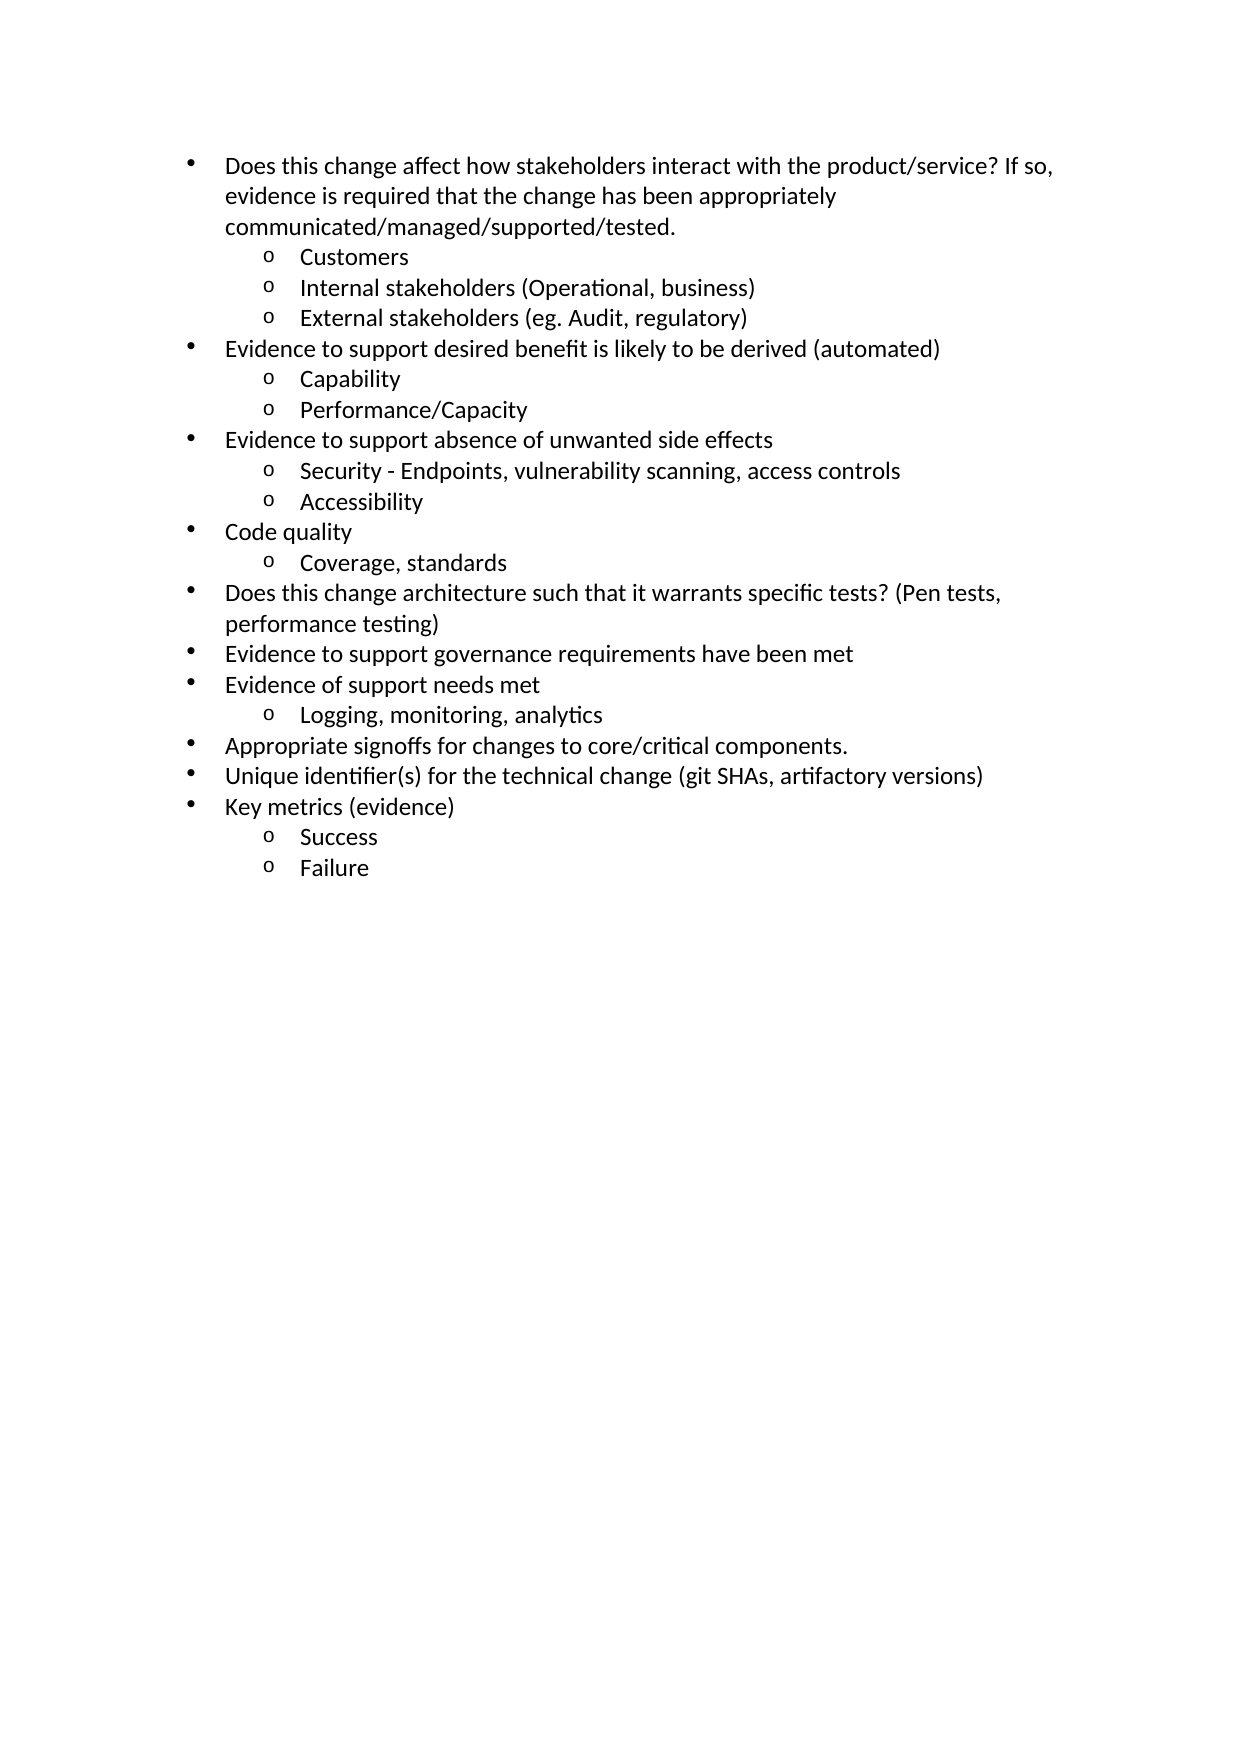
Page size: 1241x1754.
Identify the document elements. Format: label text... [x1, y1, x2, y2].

text Success [262, 821, 1090, 852]
text Failure [262, 852, 1090, 882]
text Evidence of support needs met [187, 669, 1090, 699]
text Evidence to support desired benefit is likely to be derived (automated) [187, 333, 1090, 364]
text Does this change affect how stakeholders interact with the product/service? If so, evidence is required that the change has been appropriately communicated/managed/supported/tested. [187, 150, 1090, 242]
text Evidence to support governance requirements have been met [187, 638, 1090, 669]
text Internal stakeholders (Operational, business) [262, 272, 1090, 303]
text Security - Endpoints, vulnerability scanning, access controls [262, 455, 1090, 486]
text Evidence to support absence of unwanted side effects [187, 425, 1090, 455]
text Capability [262, 364, 1090, 394]
text Key metrics (evidence) [187, 791, 1090, 821]
text Customers [262, 242, 1090, 272]
text Unique identifier(s) for the technical change (git SHAs, artifactory versions) [187, 760, 1090, 791]
text Does this change architecture such that it warrants specific tests? (Pen tests, performance testing) [187, 577, 1090, 638]
text Coverage, standards [262, 547, 1090, 577]
text External stakeholders (eg. Audit, regulatory) [262, 303, 1090, 333]
text Logging, monitoring, analytics [262, 699, 1090, 730]
text Performance/Capacity [262, 394, 1090, 425]
text Appropriate signoffs for changes to core/critical components. [187, 730, 1090, 760]
text Code quality [187, 516, 1090, 547]
text Accessibility [262, 486, 1090, 516]
